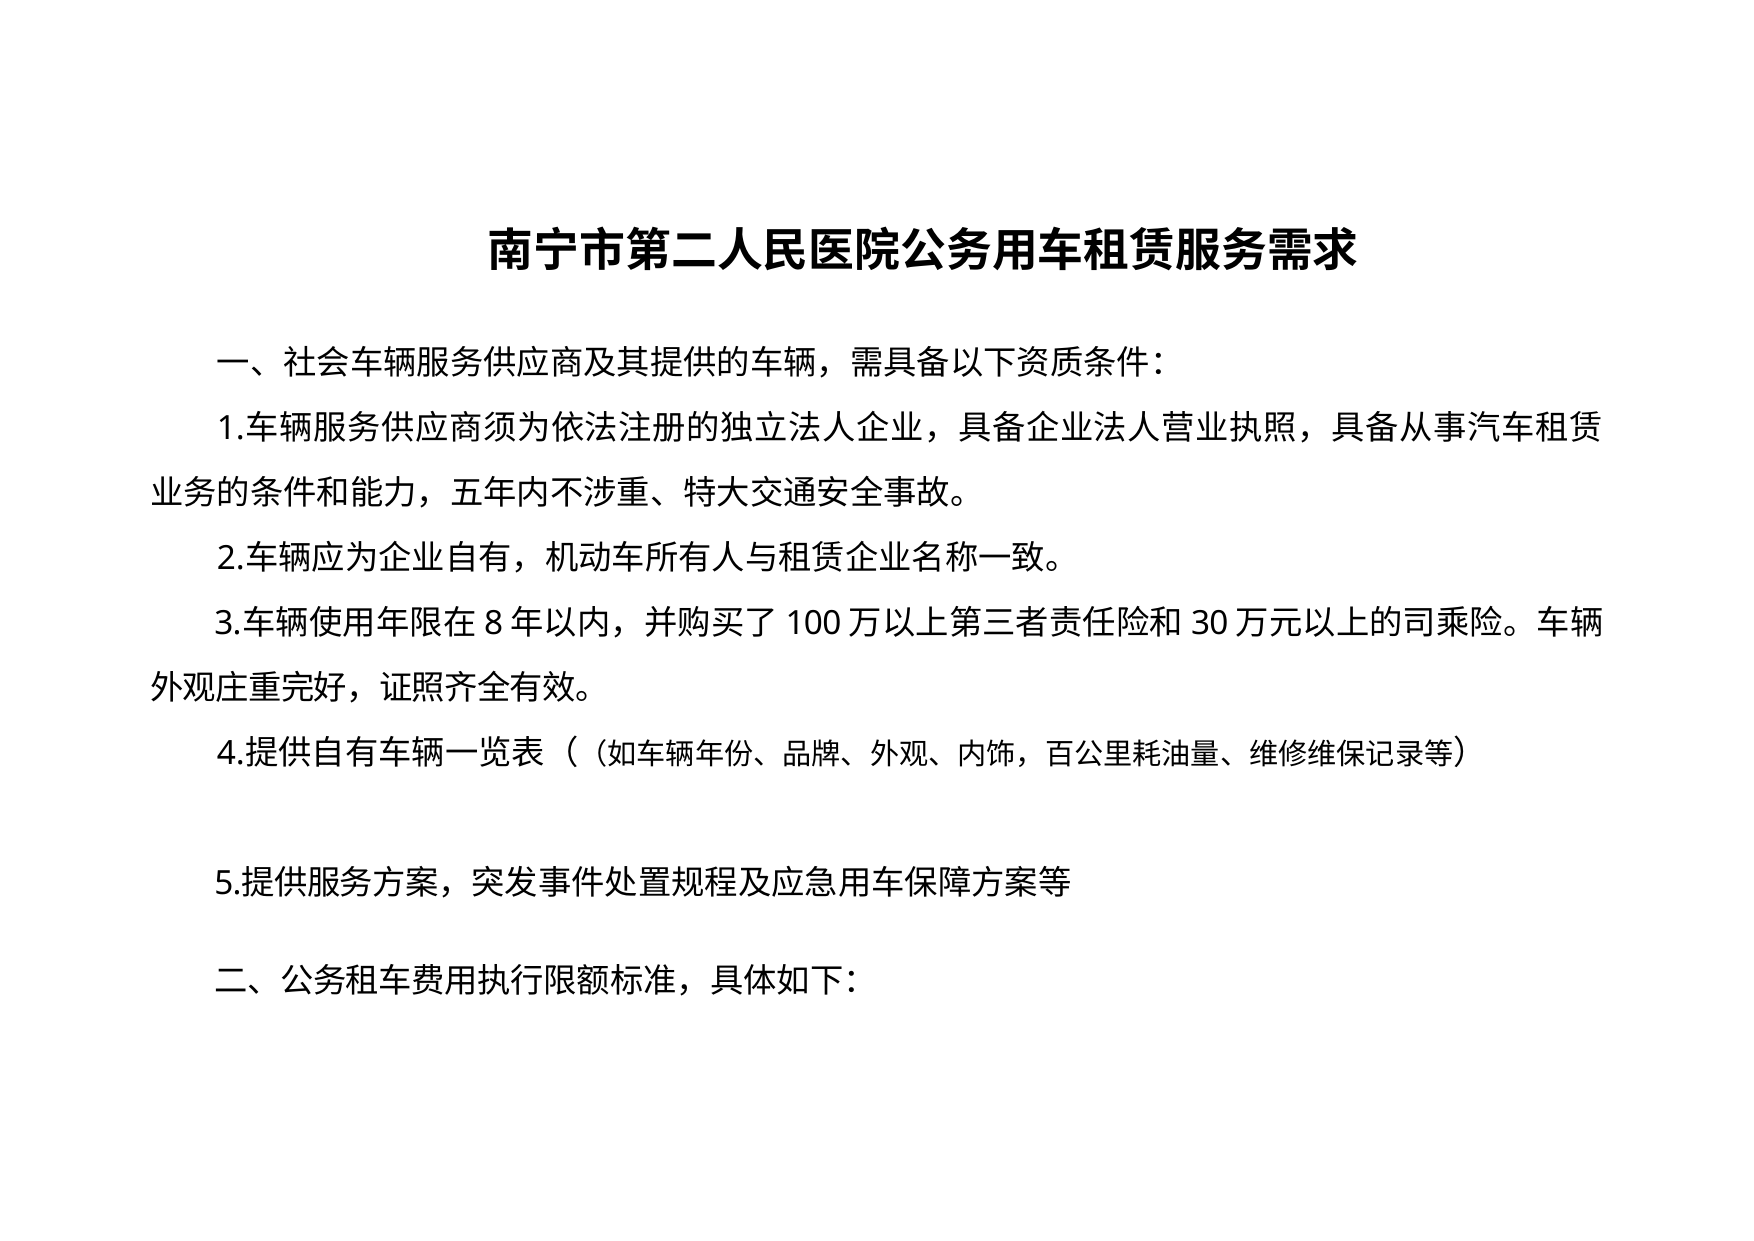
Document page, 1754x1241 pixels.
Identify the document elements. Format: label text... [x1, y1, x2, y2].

text 3.车辆使用年限在8年以内，并购买了100万以上第三者责任险和30万元以上的司乘险。车辆外观庄重完好，证照齐全有效。 [150, 588, 1604, 718]
list 5.提供服务方案，突发事件处置规程及应急用车保障方案等 [150, 848, 1604, 913]
text 4.提供自有车辆一览表（（如车辆年份、品牌、外观、内饰，百公里耗油量、维修维保记录等） [150, 718, 1604, 783]
text 2.车辆应为企业自有，机动车所有人与租赁企业名称一致。 [150, 523, 1604, 588]
text 二、公务租车费用执行限额标准，具体如下： [150, 945, 1604, 1010]
list 一、社会车辆服务供应商及其提供的车辆，需具备以下资质条件： [150, 328, 1604, 393]
text 1.车辆服务供应商须为依法注册的独立法人企业，具备企业法人营业执照，具备从事汽车租赁业务的条件和能力，五年内不涉重、特大交通安全事故。 [150, 393, 1604, 523]
list 南宁市第二人民医院公务用车租赁服务需求 [150, 198, 1604, 295]
